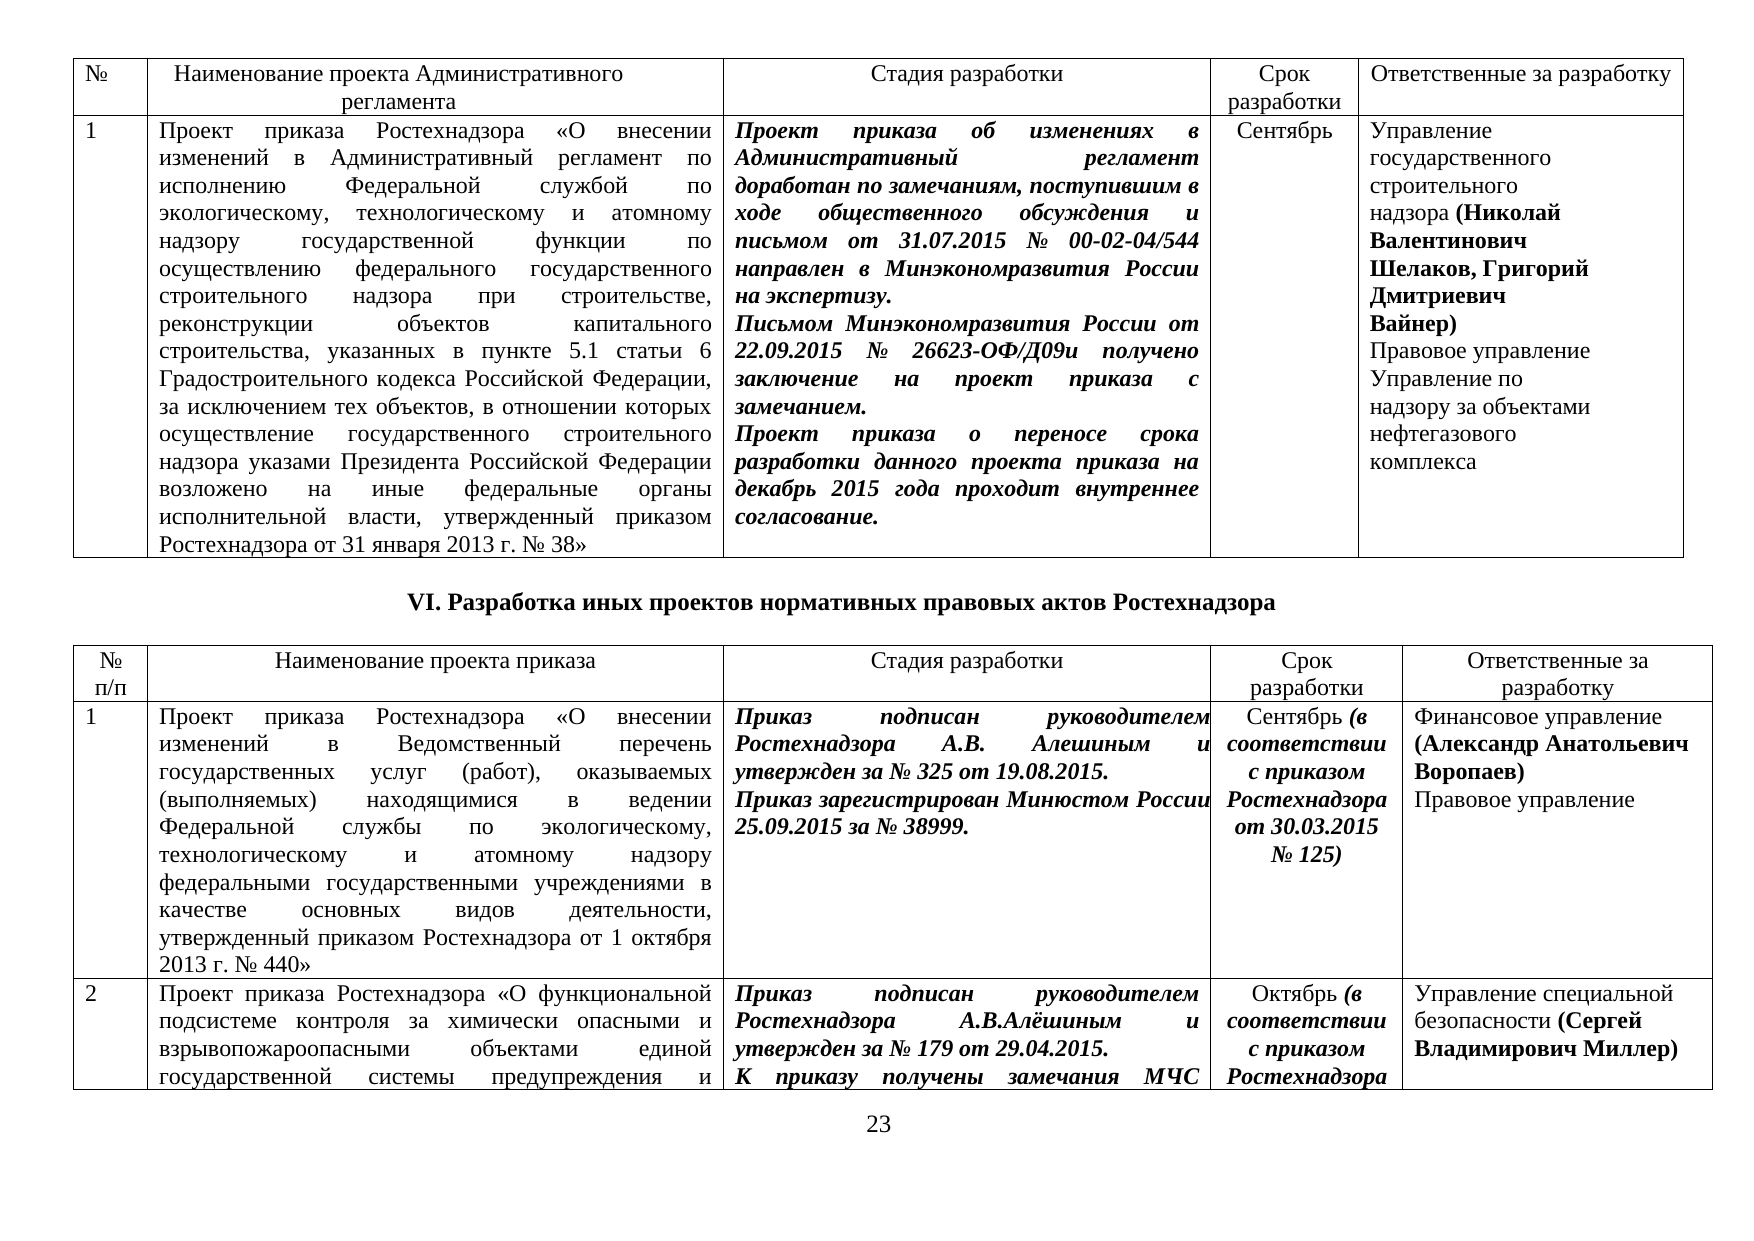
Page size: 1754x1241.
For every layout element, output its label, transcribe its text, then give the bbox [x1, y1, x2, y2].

table_header № [74, 59, 147, 114]
text VI. Разработка иных проектов нормативных правовых актов Ростехнадзора [118, 587, 1565, 616]
table_header Наименование проекта Административного регламента [148, 59, 723, 114]
table_header Наименование проекта приказа [148, 646, 723, 701]
table_header Срок разработки [1211, 646, 1402, 701]
table_cell Финансовое управление (Александр Анатольевич Воропаев) Правовое управление [1403, 702, 1712, 978]
table_header Срок разработки [1211, 59, 1358, 114]
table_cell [724, 979, 1210, 1089]
table_header Ответственные за разработку [1403, 646, 1712, 701]
table_header Стадия разработки [724, 646, 1210, 701]
table_cell Приказ подписан руководителем Ростехнадзора А.В. Алешиным и утвержден за № 325 от 19.08.2015. Приказ зарегистрирован Минюстом России 25.09.2015 за № 38999. [724, 702, 1210, 978]
table_cell 2 [74, 979, 147, 1089]
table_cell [148, 979, 723, 1089]
table_cell Сентябрь [1211, 116, 1358, 557]
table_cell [1403, 979, 1712, 1089]
table_cell 1 [74, 116, 147, 557]
table_header Ответственные за разработку [1359, 59, 1683, 114]
table_header № п/п [74, 646, 147, 701]
table_header Стадия разработки [724, 59, 1210, 114]
table_cell Проект приказа об изменениях в Административный регламент доработан по замечаниям, поступившим в ходе общественного обсуждения и письмом от 31.07.2015 № 00-02-04/544 направлен в Минэкономразвития России на экспертизу. Письмом Минэкономразвития России от 22.09.2015 № 26623-ОФ/Д09и получено заключение на проект приказа с замечанием. Проект приказа о переносе срока разработки данного проекта приказа на декабрь 2015 года проходит внутреннее согласование. [724, 116, 1210, 557]
table_cell Проект приказа Ростехнадзора «О внесении изменений в Административный регламент по исполнению Федеральной службой по экологическому, технологическому и атомному надзору государственной функции по осуществлению федерального государственного строительного надзора при строительстве, реконструкции объектов капитального строительства, указанных в пункте 5.1 статьи 6 Градостроительного кодекса Российской Федерации, за исключением тех объектов, в отношении которых осуществление государственного строительного надзора указами Президента Российской Федерации возложено на иные федеральные органы исполнительной власти, утвержденный приказом Ростехнадзора от 31 января 2013 г. № 38» [148, 116, 723, 557]
table_cell Сентябрь (в соответствии с приказом Ростехнадзора от 30.03.2015 № 125) [1211, 702, 1402, 978]
table_cell Управление государственного строительного надзора (Николай Валентинович Шелаков, Григорий Дмитриевич Вайнер) Правовое управление Управление по надзору за объектами нефтегазового комплекса [1359, 116, 1683, 557]
table_cell Проект приказа Ростехнадзора «О внесении изменений в Ведомственный перечень государственных услуг (работ), оказываемых (выполняемых) находящимися в ведении Федеральной службы по экологическому, технологическому и атомному надзору федеральными государственными учреждениями в качестве основных видов деятельности, утвержденный приказом Ростехнадзора от 1 октября 2013 г. № 440» [148, 702, 723, 978]
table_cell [1211, 979, 1402, 1089]
table_cell 1 [74, 702, 147, 978]
